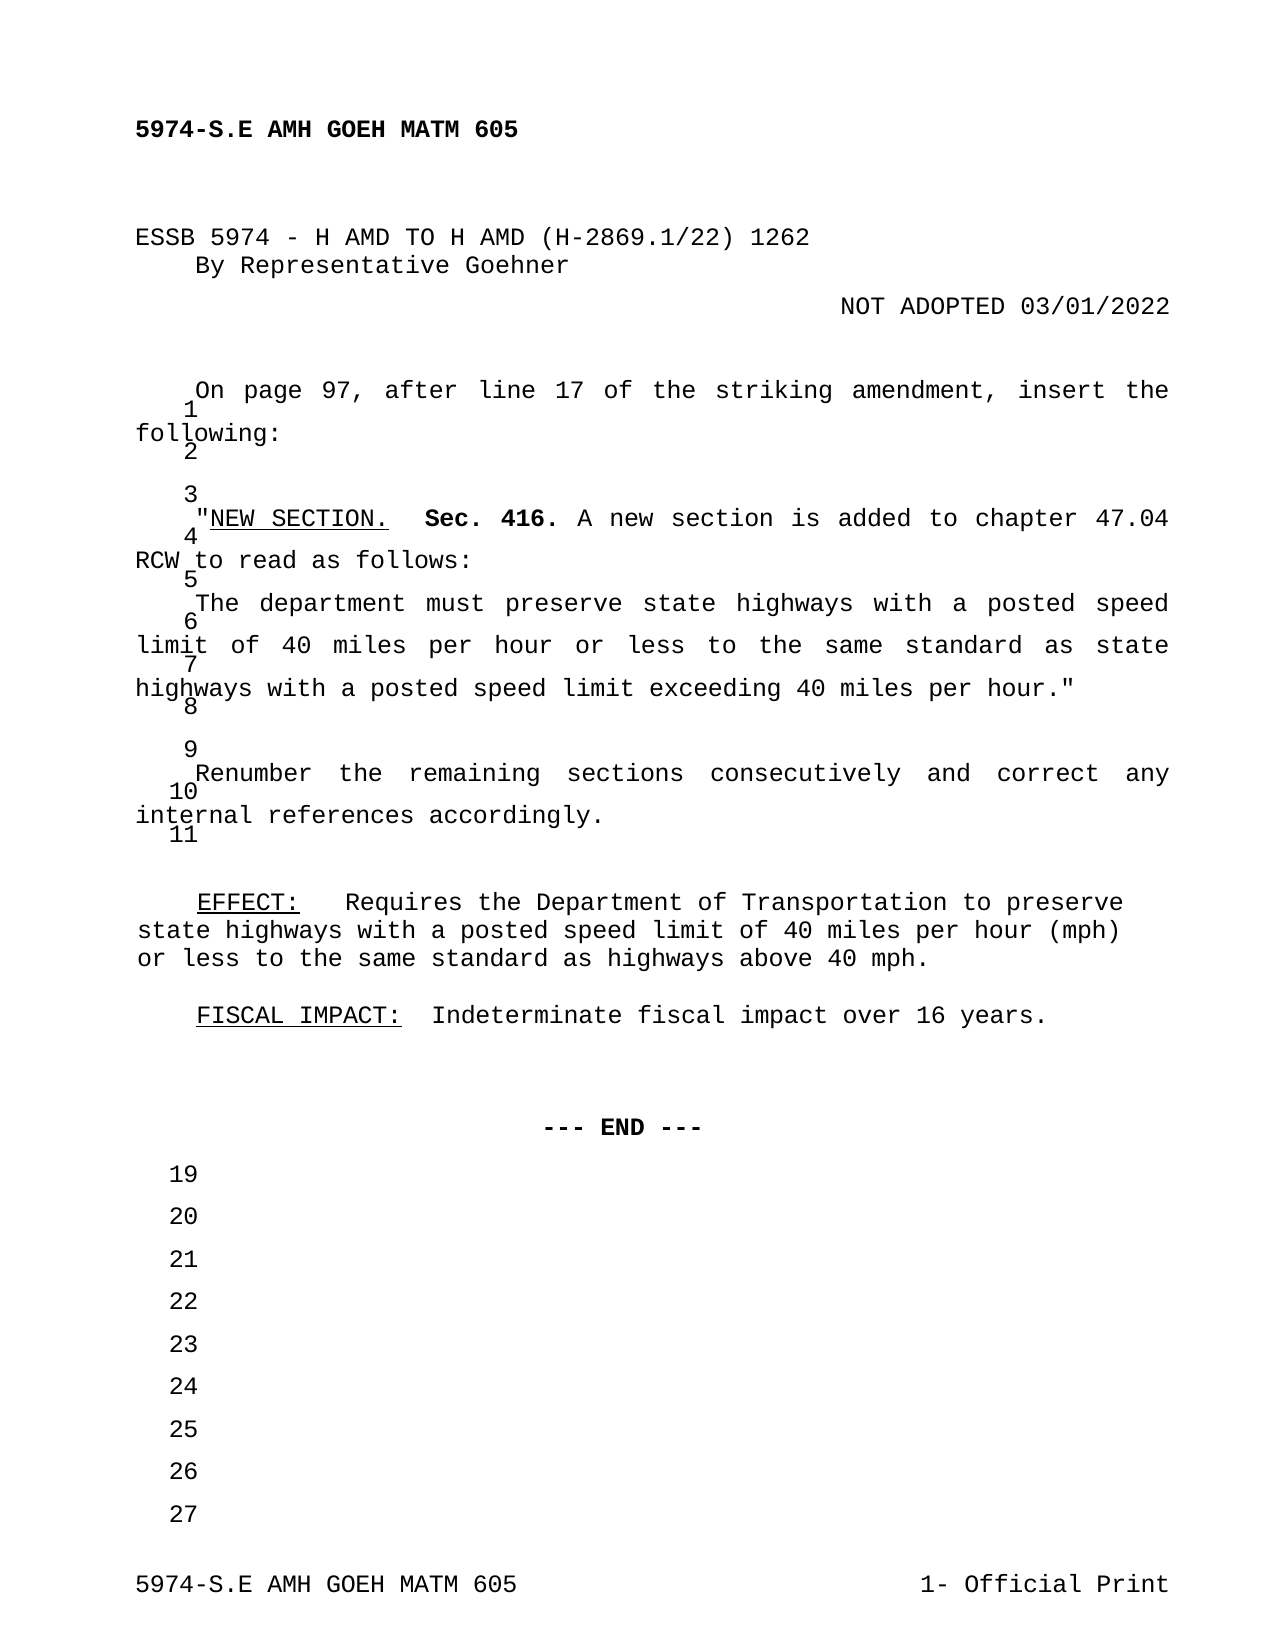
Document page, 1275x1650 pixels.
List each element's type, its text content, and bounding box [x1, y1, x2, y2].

text "NEW SECTION. Sec. 416. A new section is added to chapter 47.04 RCW to read as follows: [135, 492, 1170, 577]
text The department must preserve state highways with a posted speed limit of 40 miles per hour or less to the same standard as state highways with a posted speed limit exceeding 40 miles per hour." [135, 577, 1170, 705]
text Renumber the remaining sections consecutively and correct any internal references accordingly. [135, 747, 1170, 832]
text --- END --- [75, 1102, 1170, 1144]
text - [135, 224, 1170, 252]
text On page 97, after line 17 of the striking amendment, insert the following: [135, 365, 1170, 450]
